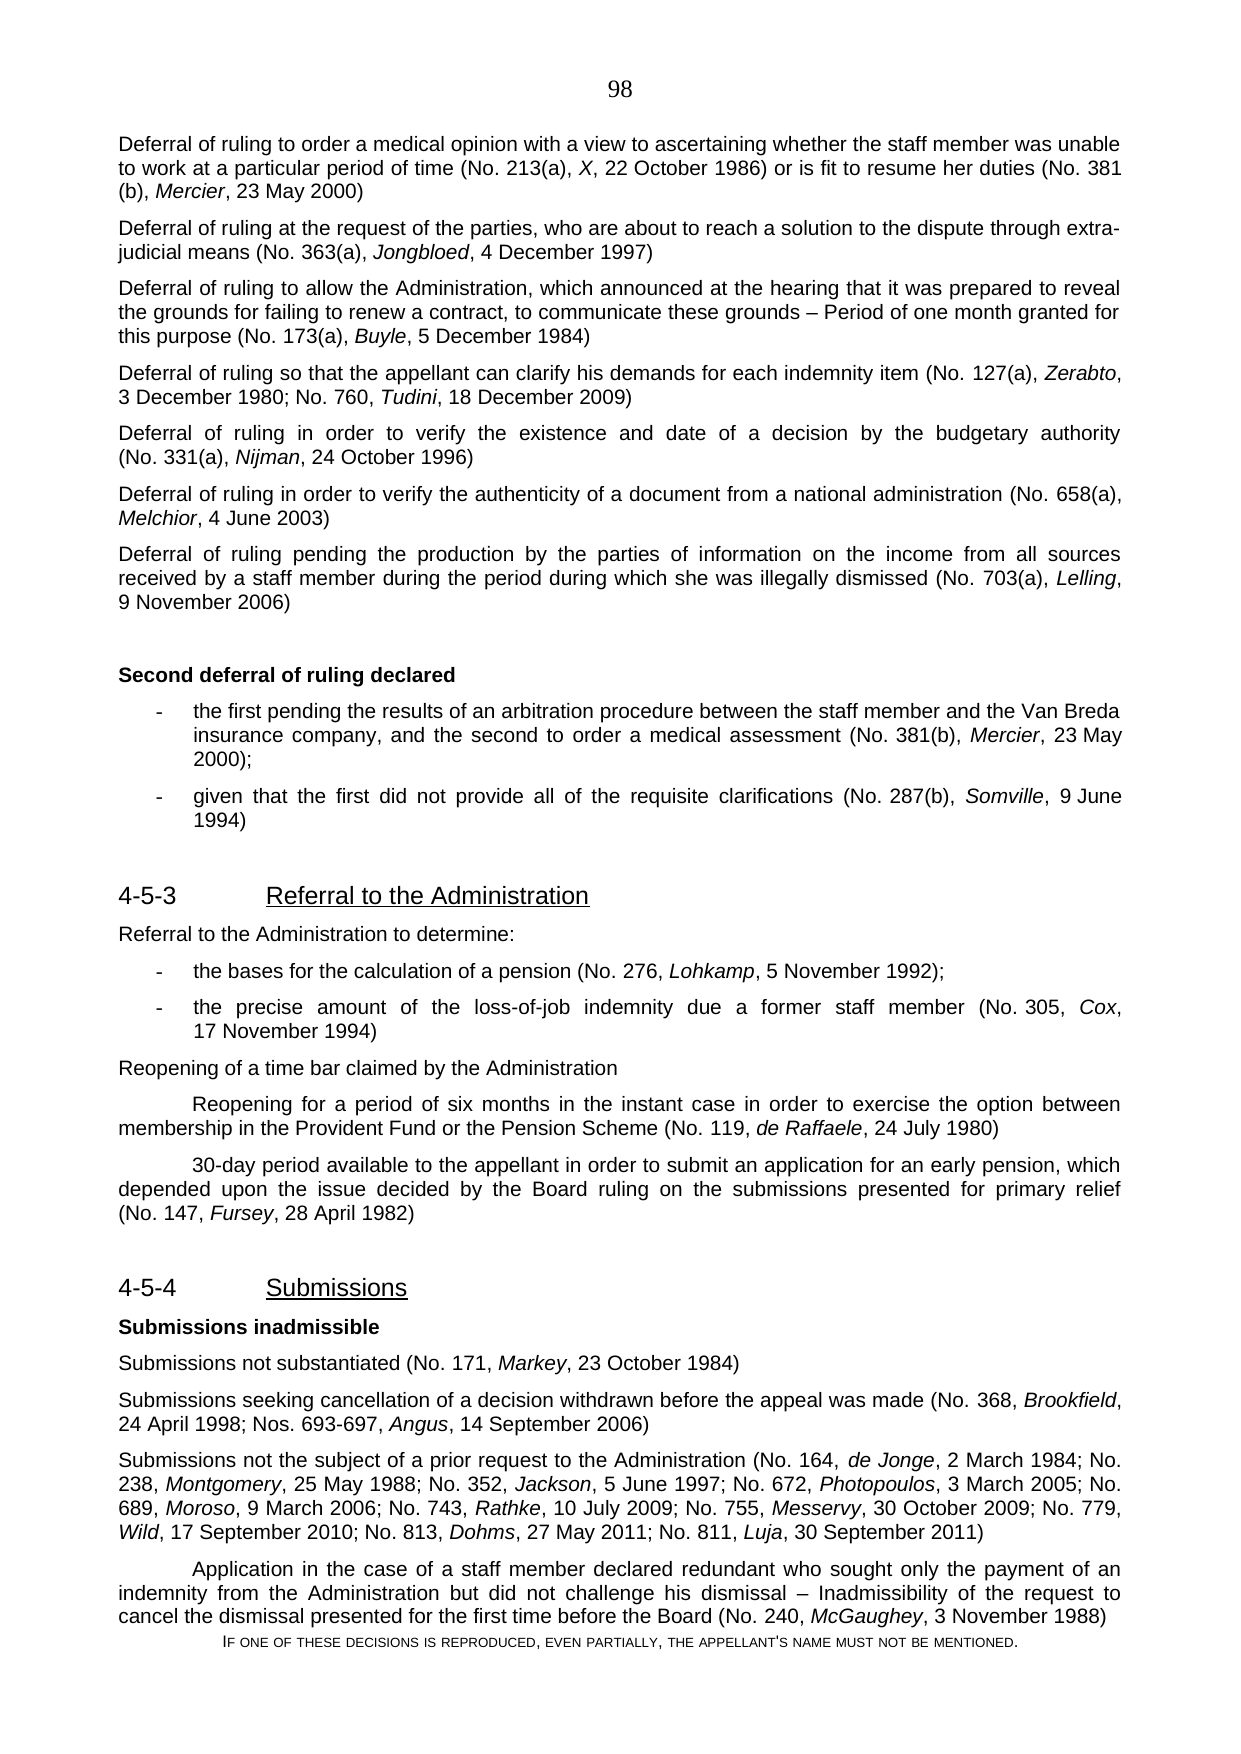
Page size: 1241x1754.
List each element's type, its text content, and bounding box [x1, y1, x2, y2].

text Deferral of ruling in order to verify the existence and date of a decision by the budgetary authority (No. 331(a), Nijman, 24 October 1996) [118, 421, 1122, 469]
list given that the first did not provide all of the requisite clarifications (No. 287(b), Somville, 9 June 1994) [156, 784, 1122, 832]
text Deferral of ruling to allow the Administration, which announced at the hearing that it was prepared to reveal the grounds for failing to renew a contract, to communicate these grounds – Period of one month granted for this purpose (No. 173(a), Buyle, 5 December 1984) [118, 276, 1122, 348]
text Submissions seeking cancellation of a decision withdrawn before the appeal was made (No. 368, Brookfield, 24 April 1998; Nos. 693-697, Angus, 14 September 2006) [118, 1388, 1122, 1436]
list the first pending the results of an arbitration procedure between the staff member and the Van Breda insurance company, and the second to order a medical assessment (No. 381(b), Mercier, 23 May 2000); [156, 699, 1122, 771]
subtitle Submissions inadmissible [118, 1315, 1122, 1339]
text Reopening of a time bar claimed by the Administration [118, 1056, 1122, 1080]
text Referral to the Administration to determine: [118, 922, 1122, 946]
text Deferral of ruling so that the appellant can clarify his demands for each indemnity item (No. 127(a), Zerabto, 3 December 1980; No. 760, Tudini, 18 December 2009) [118, 361, 1122, 408]
text Deferral of ruling in order to verify the authenticity of a document from a national administration (No. 658(a), Melchior, 4 June 2003) [118, 481, 1122, 529]
text Reopening for a period of six months in the instant case in order to exercise the option between membership in the Provident Fund or the Pension Scheme (No. 119, de Raffaele, 24 July 1980) [118, 1092, 1122, 1140]
text Deferral of ruling pending the production by the parties of information on the income from all sources received by a staff member during the period during which she was illegally dismissed (No. 703(a), Lelling, 9 November 2006) [118, 542, 1122, 614]
subtitle 4-5-3 Referral to the Administration [118, 881, 1122, 909]
text Second deferral of ruling declared [118, 663, 1122, 687]
text Deferral of ruling to order a medical opinion with a view to ascertaining whether the staff member was unable to work at a particular period of time (No. 213(a), X, 22 October 1986) or is fit to resume her duties (No. 381 (b), Mercier, 23 May 2000) [118, 131, 1122, 203]
list the bases for the calculation of a pension (No. 276, Lohkamp, 5 November 1992); [156, 958, 1122, 983]
text Application in the case of a staff member declared redundant who sought only the payment of an indemnity from the Administration but did not challenge his dismissal – Inadmissibility of the request to cancel the dismissal presented for the first time before the Board (No. 240, McGaughey, 3 November 1988) [118, 1556, 1122, 1628]
subtitle 4-5-4 Submissions [118, 1273, 1122, 1302]
list the precise amount of the loss-of-job indemnity due a former staff member (No. 305, Cox, 17 November 1994) [156, 995, 1122, 1043]
text 30-day period available to the appellant in order to submit an application for an early pension, which depended upon the issue decided by the Board ruling on the submissions presented for primary relief (No. 147, Fursey, 28 April 1982) [118, 1153, 1122, 1224]
text Deferral of ruling at the request of the parties, who are about to reach a solution to the dispute through extra-judicial means (No. 363(a), Jongbloed, 4 December 1997) [118, 216, 1122, 264]
text Submissions not substantiated (No. 171, Markey, 23 October 1984) [118, 1351, 1122, 1375]
text Submissions not the subject of a prior request to the Administration (No. 164, de Jonge, 2 March 1984; No. 238, Montgomery, 25 May 1988; No. 352, Jackson, 5 June 1997; No. 672, Photopoulos, 3 March 2005; No. 689, Moroso, 9 March 2006; No. 743, Rathke, 10 July 2009; No. 755, Messervy, 30 October 2009; No. 779, Wild, 17 September 2010; No. 813, Dohms, 27 May 2011; No. 811, Luja, 30 September 2011) [118, 1448, 1122, 1544]
